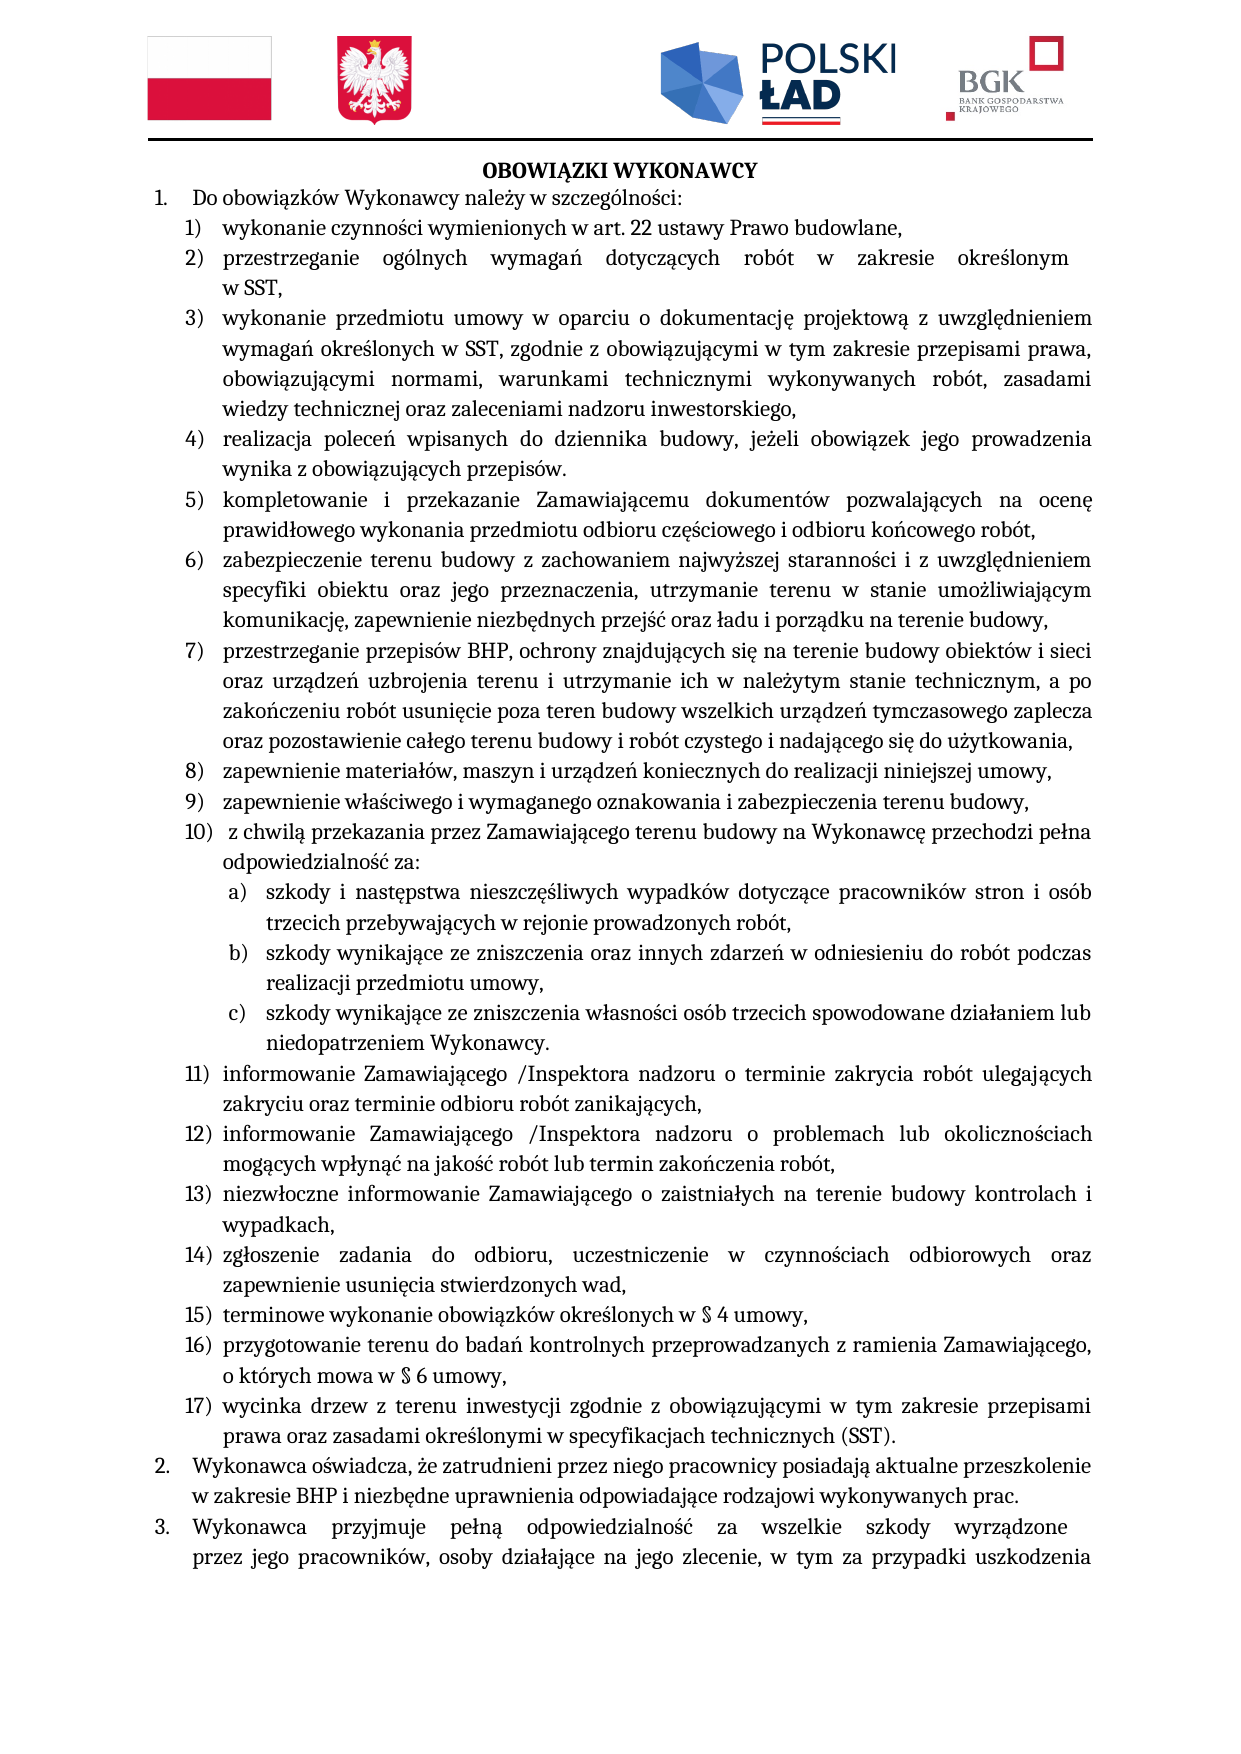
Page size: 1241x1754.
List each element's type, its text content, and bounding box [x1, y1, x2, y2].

list niezwłoczne informowanie Zamawiającego o zaistniałych na terenie budowy kontrolach i wypadkach, [185, 1181, 1093, 1238]
list zgłoszenie zadania do odbioru, uczestniczenie w czynnościach odbiorowych oraz zapewnienie usunięcia stwierdzonych wad, [185, 1242, 1093, 1298]
list Do obowiązków Wykonawcy należy w szczególności: [154, 184, 1093, 211]
list przestrzeganie ogólnych wymagań dotyczących robót w zakresie określonym w SST, [185, 245, 1093, 301]
list z chwilą przekazania przez Zamawiającego terenu budowy na Wykonawcę przechodzi pełna odpowiedzialność za: [185, 819, 1093, 875]
list wykonanie przedmiotu umowy w oparciu o dokumentację projektową z uwzględnieniem wymagań określonych w SST, zgodnie z obowiązującymi w tym zakresie przepisami prawa, obowiązującymi normami, warunkami technicznymi wykonywanych robót, zasadami wiedzy technicznej oraz zaleceniami nadzoru inwestorskiego, [185, 305, 1093, 422]
picture [915, 31, 1093, 125]
picture [147, 36, 412, 125]
picture [660, 42, 896, 125]
list szkody wynikające ze zniszczenia oraz innych zdarzeń w odniesieniu do robót podczas realizacji przedmiotu umowy, [228, 939, 1093, 996]
list zapewnienie właściwego i wymaganego oznakowania i zabezpieczenia terenu budowy, [185, 788, 1093, 815]
list przestrzeganie przepisów BHP, ochrony znajdujących się na terenie budowy obiektów i sieci oraz urządzeń uzbrojenia terenu i utrzymanie ich w należytym stanie technicznym, a po zakończeniu robót usunięcie poza teren budowy wszelkich urządzeń tymczasowego zaplecza oraz pozostawienie całego terenu budowy i robót czystego i nadającego się do użytkowania, [185, 637, 1093, 754]
list Wykonawca oświadcza, że zatrudnieni przez niego pracownicy posiadają aktualne przeszkolenie w zakresie BHP i niezbędne uprawnienia odpowiadające rodzajowi wykonywanych prac. [154, 1453, 1093, 1509]
text OBOWIĄZKI WYKONAWCY [148, 158, 1093, 184]
list szkody i następstwa nieszczęśliwych wypadków dotyczące pracowników stron i osób trzecich przebywających w rejonie prowadzonych robót, [228, 879, 1093, 936]
list wykonanie czynności wymienionych w art. 22 ustawy Prawo budowlane, [185, 214, 1093, 241]
list terminowe wykonanie obowiązków określonych w § 4 umowy, [185, 1302, 1093, 1328]
list kompletowanie i przekazanie Zamawiającemu dokumentów pozwalających na ocenę prawidłowego wykonania przedmiotu odbioru częściowego i odbioru końcowego robót, [185, 486, 1093, 543]
list realizacja poleceń wpisanych do dziennika budowy, jeżeli obowiązek jego prowadzenia wynika z obowiązujących przepisów. [185, 426, 1093, 482]
list zapewnienie materiałów, maszyn i urządzeń koniecznych do realizacji niniejszej umowy, [185, 758, 1093, 784]
list informowanie Zamawiającego /Inspektora nadzoru o problemach lub okolicznościach mogących wpłynąć na jakość robót lub termin zakończenia robót, [185, 1121, 1093, 1177]
list szkody wynikające ze zniszczenia własności osób trzecich spowodowane działaniem lub niedopatrzeniem Wykonawcy. [228, 1000, 1093, 1056]
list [154, 1513, 1093, 1570]
list informowanie Zamawiającego /Inspektora nadzoru o terminie zakrycia robót ulegających zakryciu oraz terminie odbioru robót zanikających, [185, 1060, 1093, 1117]
list przygotowanie terenu do badań kontrolnych przeprowadzanych z ramienia Zamawiającego, o których mowa w § 6 umowy, [185, 1332, 1093, 1389]
list wycinka drzew z terenu inwestycji zgodnie z obowiązującymi w tym zakresie przepisami prawa oraz zasadami określonymi w specyfikacjach technicznych (SST). [185, 1393, 1093, 1449]
list zabezpieczenie terenu budowy z zachowaniem najwyższej staranności i z uwzględnieniem specyfiki obiektu oraz jego przeznaczenia, utrzymanie terenu w stanie umożliwiającym komunikację, zapewnienie niezbędnych przejść oraz ładu i porządku na terenie budowy, [185, 547, 1093, 633]
